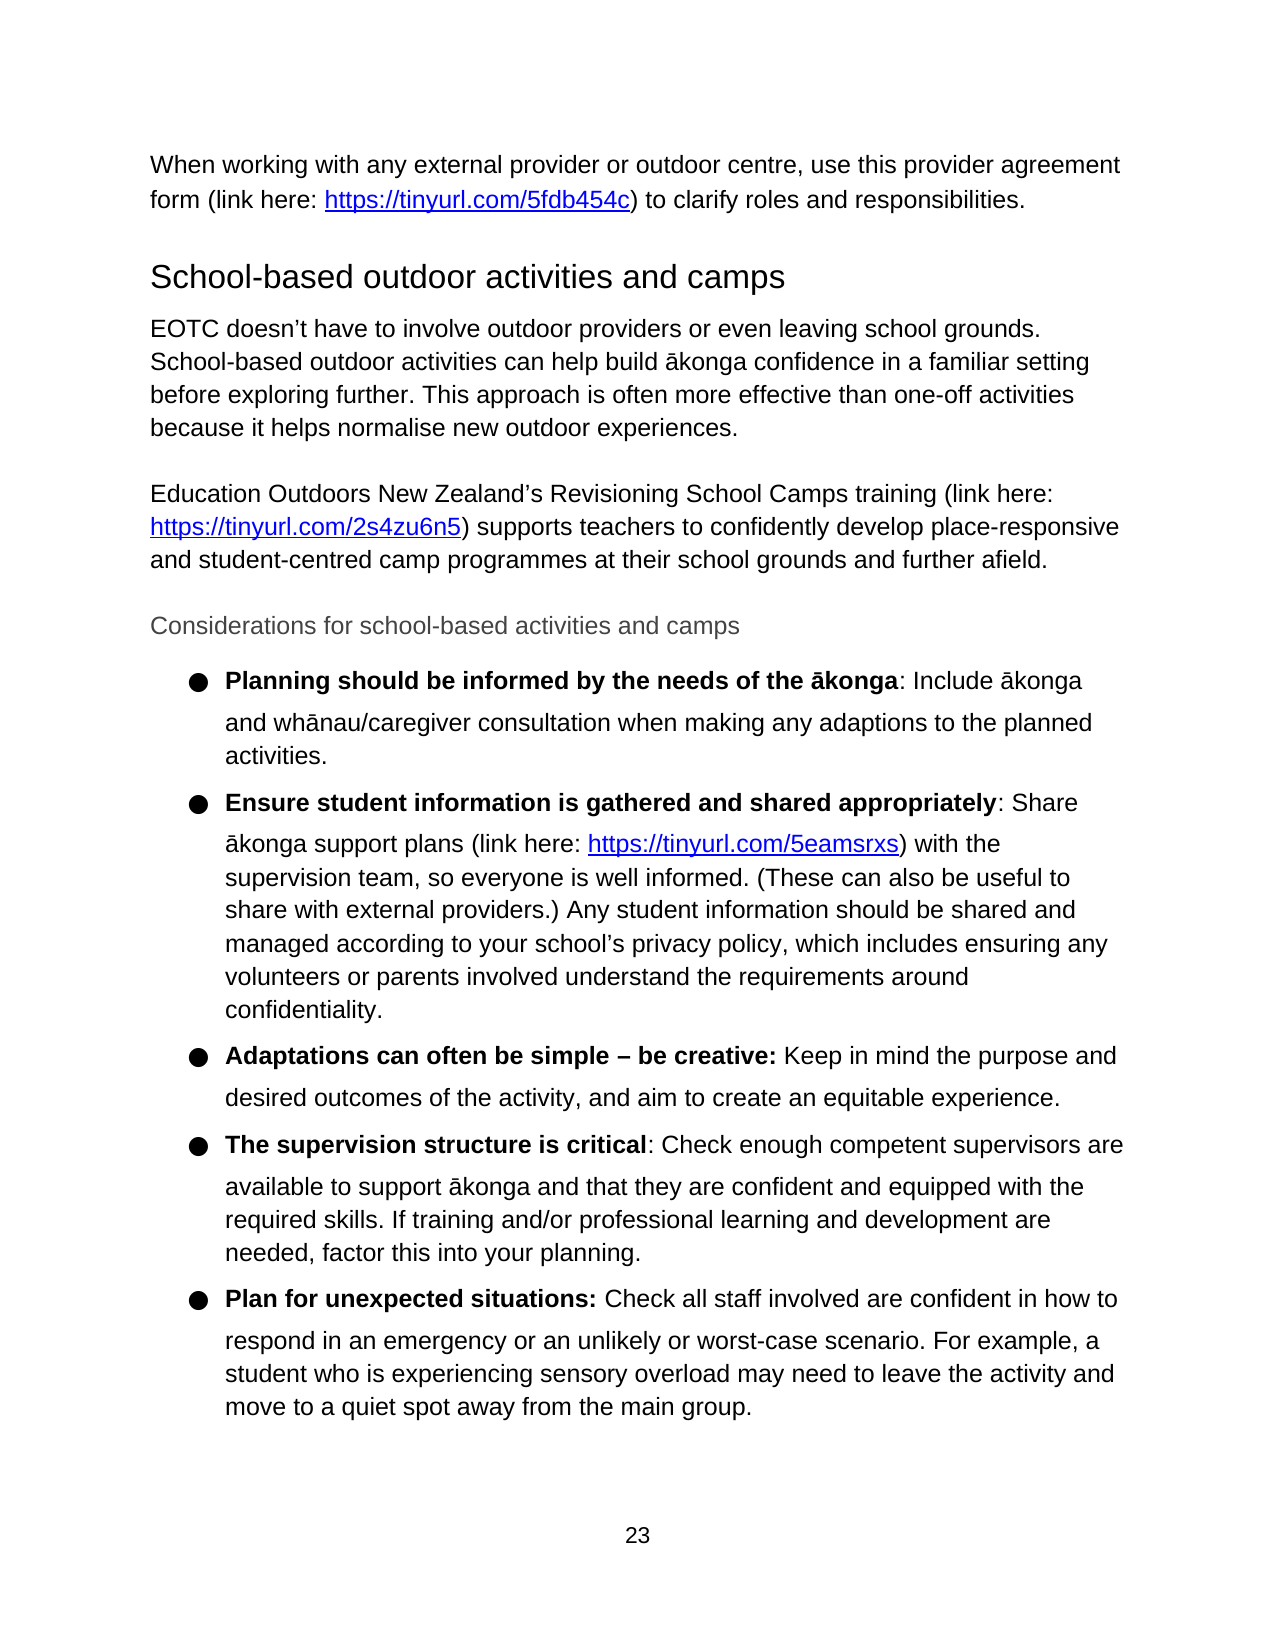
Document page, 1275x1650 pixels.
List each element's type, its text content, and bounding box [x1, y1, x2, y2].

list Ensure student information is gathered and shared appropriately: Share ākonga support plans (link here: https://tinyurl.com/5eamsrxs) with the supervision team, so everyone is well informed. (These can also be useful to share with external providers.) Any student information should be shared and managed according to your school’s privacy policy, which includes ensuring any volunteers or parents involved understand the requirements around confidentiality. [187, 774, 1125, 1023]
subtitle School-based outdoor activities and camps [150, 257, 1125, 295]
list Planning should be informed by the needs of the ākonga: Include ākonga and whānau/caregiver consultation when making any adaptions to the planned activities. [187, 652, 1125, 770]
list Plan for unexpected situations: Check all staff involved are confident in how to respond in an emergency or an unlikely or worst-case scenario. For example, a student who is experiencing sensory overload may need to leave the activity and move to a quiet spot away from the main group. [187, 1271, 1125, 1421]
text EOTC doesn’t have to involve outdoor providers or even leaving school grounds. School-based outdoor activities can help build ākonga confidence in a familiar setting before exploring further. This approach is often more effective than one-off activities because it helps normalise new outdoor experiences. [150, 313, 1125, 441]
list Adaptations can often be simple – be creative: Keep in mind the purpose and desired outcomes of the activity, and aim to create an equitable experience. [187, 1028, 1125, 1112]
list The supervision structure is critical: Check enough competent supervisors are available to support ākonga and that they are confident and equipped with the required skills. If training and/or professional learning and development are needed, factor this into your planning. [187, 1116, 1125, 1266]
text Education Outdoors New Zealand’s Revisioning School Camps training (link here: https://tinyurl.com/2s4zu6n5) supports teachers to confidently develop place-responsive and student-centred camp programmes at their school grounds and further afield. [150, 479, 1125, 573]
text When working with any external provider or outdoor centre, use this provider agreement form (link here: https://tinyurl.com/5fdb454c) to clarify roles and responsibilities. [150, 150, 1125, 215]
subtitle Considerations for school-based activities and camps [150, 611, 1125, 640]
